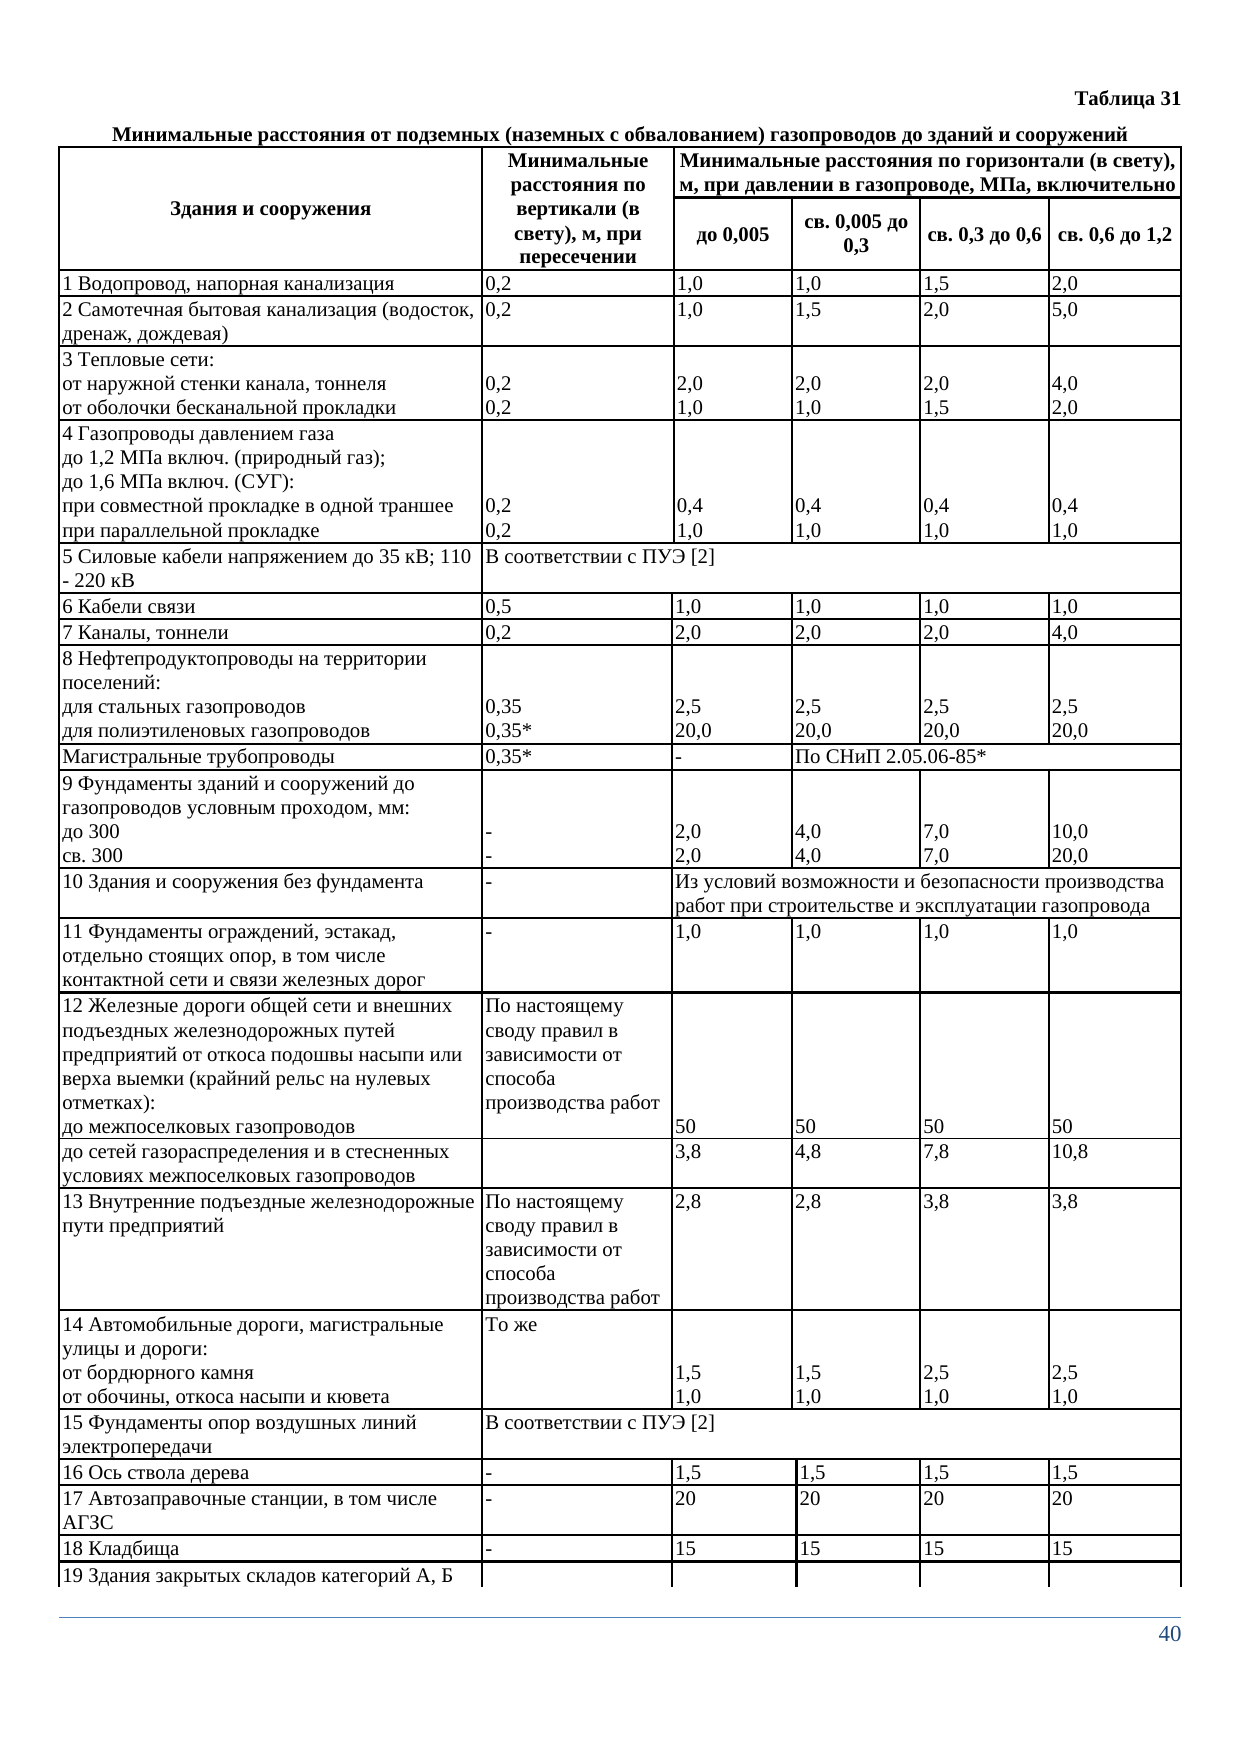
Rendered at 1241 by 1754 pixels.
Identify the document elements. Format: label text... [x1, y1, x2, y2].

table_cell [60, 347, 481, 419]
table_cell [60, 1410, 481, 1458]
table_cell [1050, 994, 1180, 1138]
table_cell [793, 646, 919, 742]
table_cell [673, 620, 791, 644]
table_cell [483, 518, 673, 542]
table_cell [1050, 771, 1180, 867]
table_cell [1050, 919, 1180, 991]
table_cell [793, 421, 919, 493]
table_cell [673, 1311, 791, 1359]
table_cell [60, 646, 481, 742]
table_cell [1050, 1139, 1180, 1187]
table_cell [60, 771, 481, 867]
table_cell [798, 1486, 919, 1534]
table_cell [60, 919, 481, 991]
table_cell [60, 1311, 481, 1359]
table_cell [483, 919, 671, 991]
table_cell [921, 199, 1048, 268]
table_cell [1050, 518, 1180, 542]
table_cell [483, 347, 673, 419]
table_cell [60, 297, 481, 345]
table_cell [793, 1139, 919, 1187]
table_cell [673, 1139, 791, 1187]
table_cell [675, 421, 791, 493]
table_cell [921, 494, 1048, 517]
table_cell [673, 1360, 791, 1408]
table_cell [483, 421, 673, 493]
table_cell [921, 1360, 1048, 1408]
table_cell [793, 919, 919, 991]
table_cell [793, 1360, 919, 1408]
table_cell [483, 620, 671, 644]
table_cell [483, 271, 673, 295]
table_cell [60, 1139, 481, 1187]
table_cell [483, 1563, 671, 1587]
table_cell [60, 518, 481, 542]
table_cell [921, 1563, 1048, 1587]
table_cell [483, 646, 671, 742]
text Минимальные расстояния от подземных (наземных с обвалованием) газопроводов до зданий и сооружений [59, 122, 1181, 146]
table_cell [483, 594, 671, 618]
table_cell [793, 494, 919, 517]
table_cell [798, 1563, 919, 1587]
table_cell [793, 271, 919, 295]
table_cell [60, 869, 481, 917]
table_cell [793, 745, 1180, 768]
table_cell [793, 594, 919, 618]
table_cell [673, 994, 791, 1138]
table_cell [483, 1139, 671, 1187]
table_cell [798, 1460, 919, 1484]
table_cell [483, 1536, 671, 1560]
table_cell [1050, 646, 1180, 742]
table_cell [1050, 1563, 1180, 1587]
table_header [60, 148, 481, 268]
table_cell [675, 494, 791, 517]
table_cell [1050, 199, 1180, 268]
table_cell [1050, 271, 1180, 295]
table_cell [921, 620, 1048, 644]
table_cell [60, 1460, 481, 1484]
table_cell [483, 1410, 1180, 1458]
text Таблица 31 [59, 86, 1181, 109]
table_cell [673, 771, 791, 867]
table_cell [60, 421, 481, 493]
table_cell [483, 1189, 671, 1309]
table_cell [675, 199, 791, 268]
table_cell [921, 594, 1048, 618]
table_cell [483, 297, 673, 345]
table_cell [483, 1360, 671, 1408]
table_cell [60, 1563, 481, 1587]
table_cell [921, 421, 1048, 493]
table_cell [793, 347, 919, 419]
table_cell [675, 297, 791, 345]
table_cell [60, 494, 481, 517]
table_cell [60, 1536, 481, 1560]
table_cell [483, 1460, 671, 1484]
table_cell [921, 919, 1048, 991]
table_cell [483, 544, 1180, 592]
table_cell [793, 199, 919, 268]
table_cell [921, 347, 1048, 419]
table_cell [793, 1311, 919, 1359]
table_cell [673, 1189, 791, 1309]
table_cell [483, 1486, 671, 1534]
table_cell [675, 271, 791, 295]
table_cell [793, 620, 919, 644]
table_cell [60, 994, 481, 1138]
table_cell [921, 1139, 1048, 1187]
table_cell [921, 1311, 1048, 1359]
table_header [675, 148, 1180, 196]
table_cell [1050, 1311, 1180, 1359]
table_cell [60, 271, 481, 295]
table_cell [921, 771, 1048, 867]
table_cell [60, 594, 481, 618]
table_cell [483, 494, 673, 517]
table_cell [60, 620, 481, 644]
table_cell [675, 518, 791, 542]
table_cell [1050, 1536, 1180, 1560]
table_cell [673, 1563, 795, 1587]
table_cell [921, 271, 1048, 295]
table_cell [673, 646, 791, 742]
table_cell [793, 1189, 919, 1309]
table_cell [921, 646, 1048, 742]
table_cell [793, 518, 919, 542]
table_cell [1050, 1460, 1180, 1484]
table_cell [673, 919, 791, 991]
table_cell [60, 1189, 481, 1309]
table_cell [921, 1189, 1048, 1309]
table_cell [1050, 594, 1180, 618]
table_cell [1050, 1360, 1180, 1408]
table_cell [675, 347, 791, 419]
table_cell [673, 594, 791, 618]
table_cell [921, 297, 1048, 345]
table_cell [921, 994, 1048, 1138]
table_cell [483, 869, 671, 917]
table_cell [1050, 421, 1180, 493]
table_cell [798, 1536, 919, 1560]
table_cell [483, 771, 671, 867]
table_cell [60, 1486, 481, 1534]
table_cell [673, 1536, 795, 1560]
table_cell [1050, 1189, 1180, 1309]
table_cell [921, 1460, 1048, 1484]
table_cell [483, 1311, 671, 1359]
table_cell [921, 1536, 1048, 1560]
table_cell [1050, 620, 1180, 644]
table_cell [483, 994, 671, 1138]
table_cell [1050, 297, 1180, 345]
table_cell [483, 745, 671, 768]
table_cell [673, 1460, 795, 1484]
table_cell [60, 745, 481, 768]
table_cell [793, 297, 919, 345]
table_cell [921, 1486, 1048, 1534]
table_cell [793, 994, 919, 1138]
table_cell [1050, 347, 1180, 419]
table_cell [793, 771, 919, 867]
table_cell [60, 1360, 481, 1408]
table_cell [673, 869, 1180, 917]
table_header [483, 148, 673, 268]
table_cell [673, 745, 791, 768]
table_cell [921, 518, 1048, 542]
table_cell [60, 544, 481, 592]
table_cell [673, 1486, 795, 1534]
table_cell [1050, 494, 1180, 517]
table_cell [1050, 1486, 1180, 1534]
